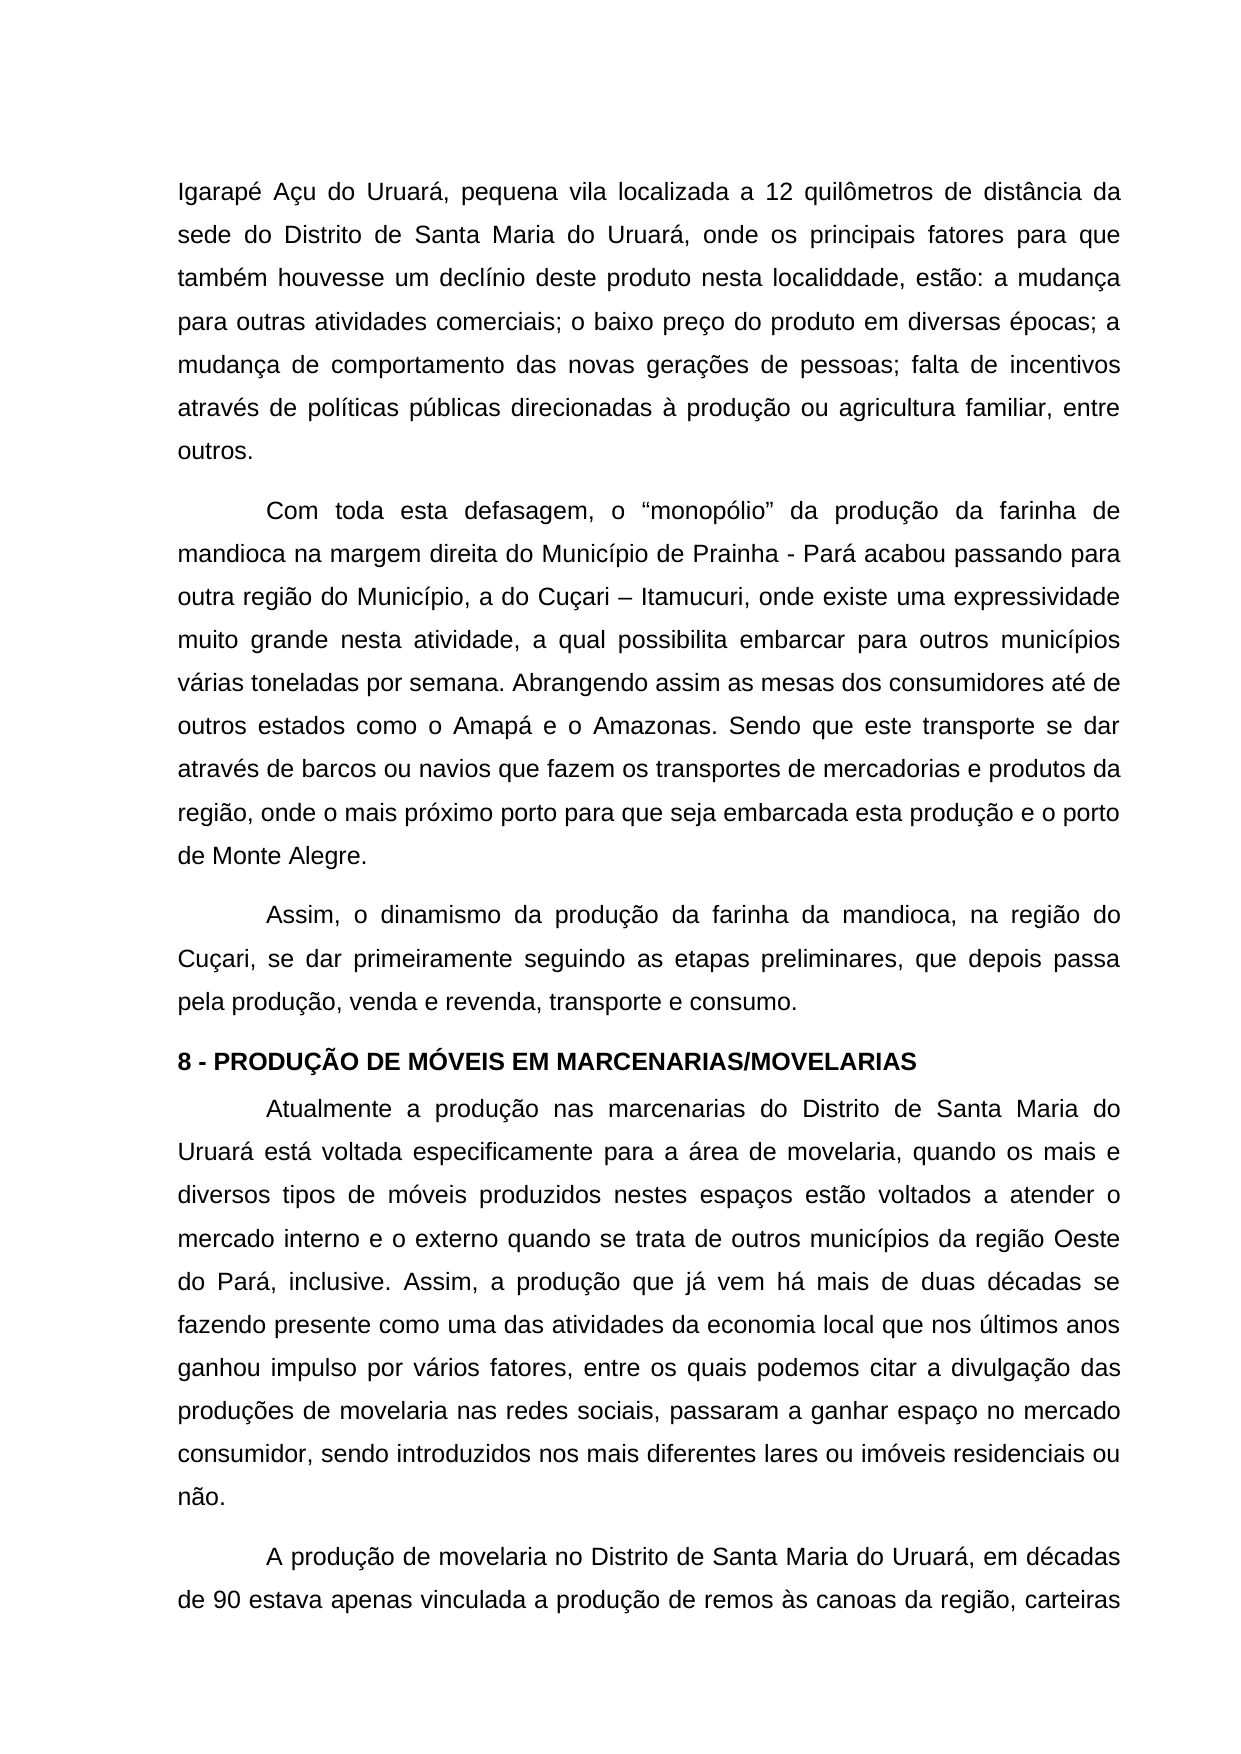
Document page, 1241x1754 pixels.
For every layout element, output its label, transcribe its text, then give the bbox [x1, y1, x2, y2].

text Com toda esta defasagem, o “monopólio” da produção da farinha de mandioca na margem direita do Município de Prainha - Pará acabou passando para outra região do Município, a do Cuçari – Itamucuri, onde existe uma expressividade muito grande nesta atividade, a qual possibilita embarcar para outros municípios várias toneladas por semana. Abrangendo assim as mesas dos consumidores até de outros estados como o Amapá e o Amazonas. Sendo que este transporte se dar através de barcos ou navios que fazem os transportes de mercadorias e produtos da região, onde o mais próximo porto para que seja embarcada esta produção e o porto de Monte Alegre. [177, 496, 1122, 869]
text Atualmente a produção nas marcenarias do Distrito de Santa Maria do Uruará está voltada especificamente para a área de movelaria, quando os mais e diversos tipos de móveis produzidos nestes espaços estão voltados a atender o mercado interno e o externo quando se trata de outros municípios da região Oeste do Pará, inclusive. Assim, a produção que já vem há mais de duas décadas se fazendo presente como uma das atividades da economia local que nos últimos anos ganhou impulso por vários fatores, entre os quais podemos citar a divulgação das produções de movelaria nas redes sociais, passaram a ganhar espaço no mercado consumidor, sendo introduzidos nos mais diferentes lares ou imóveis residenciais ou não. [177, 1094, 1122, 1511]
text 8 - PRODUÇÃO DE MÓVEIS EM MARCENARIAS/MOVELARIAS [177, 1047, 1122, 1075]
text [177, 177, 1122, 465]
text Assim, o dinamismo da produção da farinha da mandioca, na região do Cuçari, se dar primeiramente seguindo as etapas preliminares, que depois passa pela produção, venda e revenda, transporte e consumo. [177, 901, 1122, 1016]
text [177, 1542, 1122, 1614]
